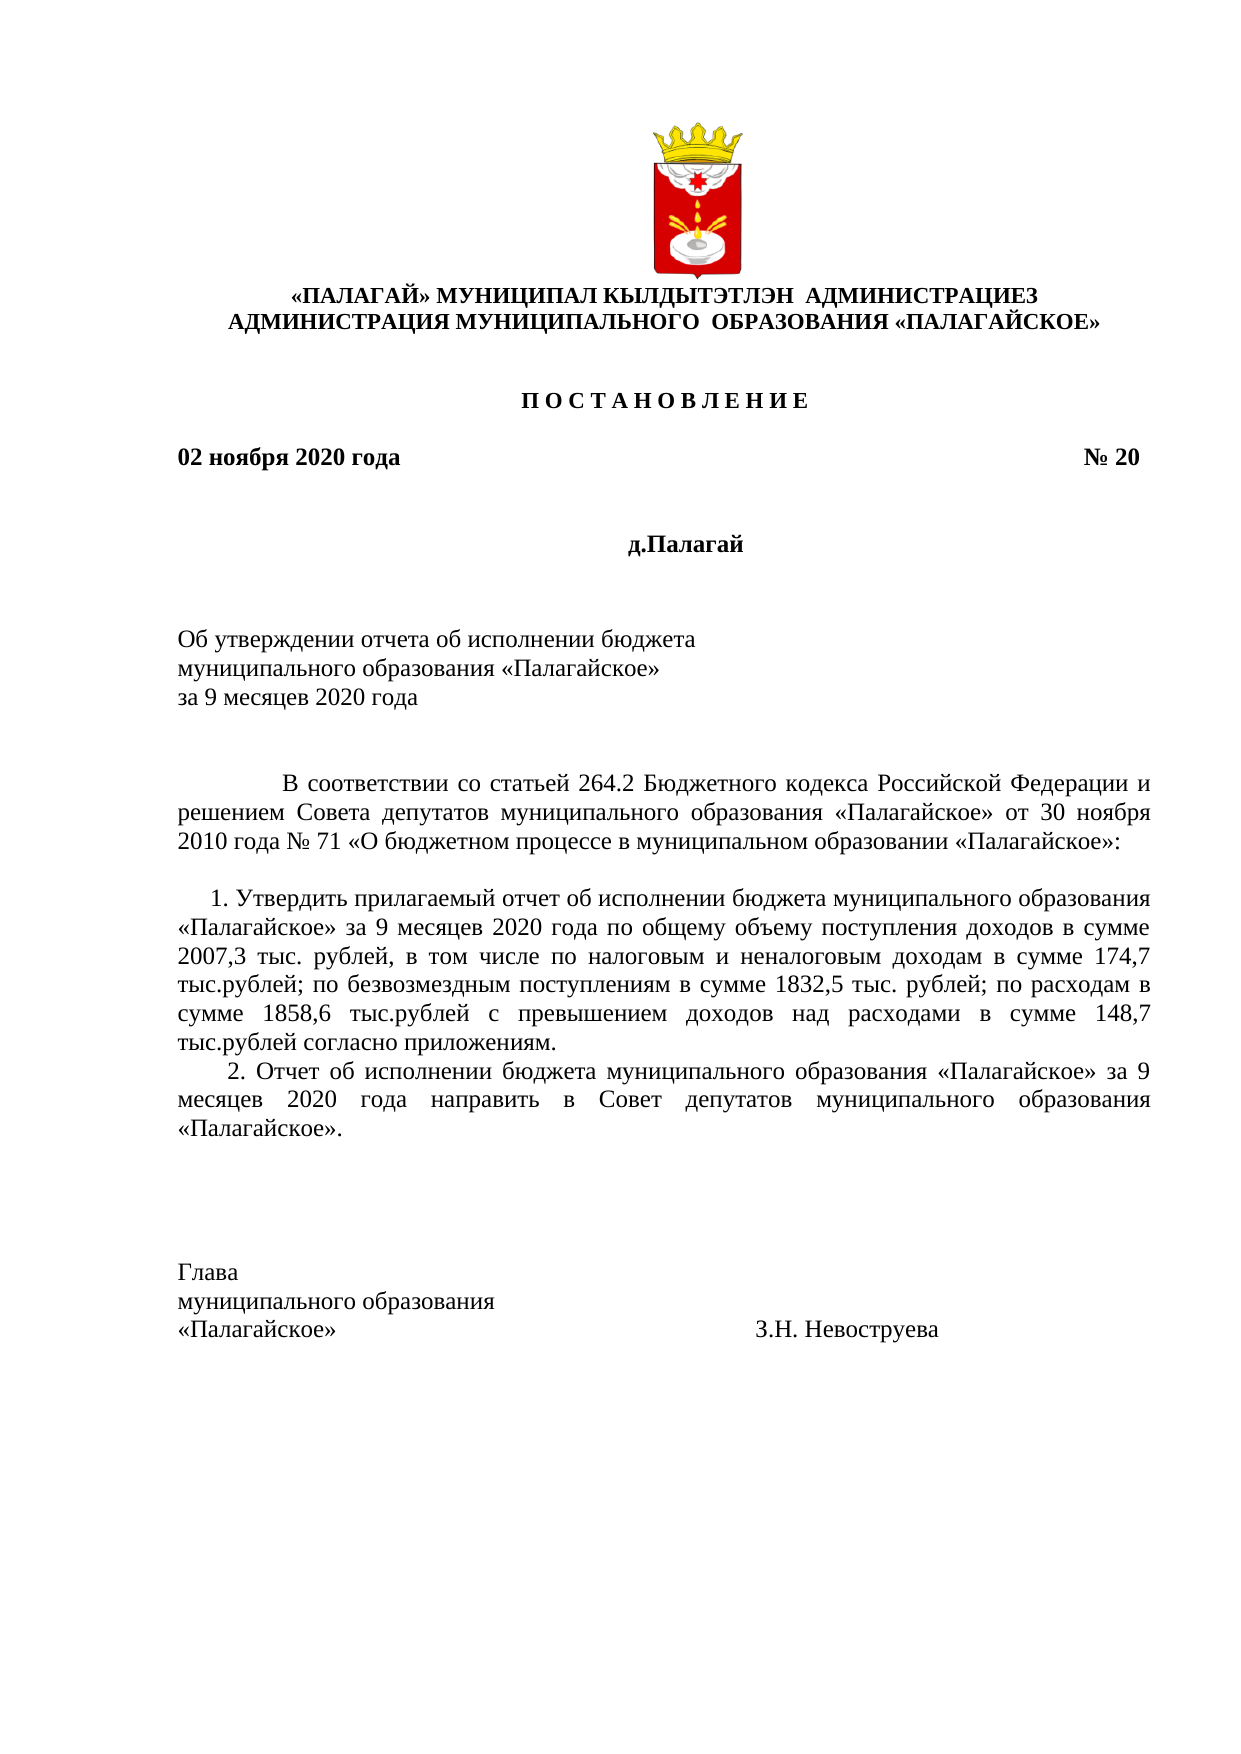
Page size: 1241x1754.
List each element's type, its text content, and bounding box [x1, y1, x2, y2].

text 02 ноября 2020 года № 20 [177, 442, 1152, 471]
text «ПАЛАГАЙ» МУНИЦИПАЛ КЫЛДЫТЭТЛЭН АДМИНИСТРАЦИЕЗ [177, 282, 1152, 308]
text за 9 месяцев 2020 года [177, 682, 1152, 711]
text д.Палагай [236, 529, 1152, 557]
text В соответствии со статьей 264.2 Бюджетного кодекса Российской Федерации и решением Совета депутатов муниципального образования «Палагайское» от 30 ноября 2010 года № 71 «О бюджетном процессе в муниципальном образовании «Палагайское»: [177, 768, 1152, 854]
text АДМИНИСТРАЦИЯ МУНИЦИПАЛЬНОГО ОБРАЗОВАНИЯ «ПАЛАГАЙСКОЕ» [177, 308, 1152, 335]
text муниципального образования «Палагайское» [177, 653, 1152, 682]
text Об утверждении отчета об исполнении бюджета [177, 624, 1152, 653]
text Глава [177, 1257, 1152, 1286]
text муниципального образования [177, 1286, 1152, 1314]
text П О С Т А Н О В Л Е Н И Е [177, 387, 1152, 414]
text «Палагайское» З.Н. Невоструева [177, 1314, 1152, 1343]
picture [647, 118, 748, 278]
text 2. Отчет об исполнении бюджета муниципального образования «Палагайское» за 9 месяцев 2020 года направить в Совет депутатов муниципального образования «Палагайское». [177, 1056, 1152, 1142]
text 1. Утвердить прилагаемый отчет об исполнении бюджета муниципального образования «Палагайское» за 9 месяцев 2020 года по общему объему поступления доходов в сумме 2007,3 тыс. рублей, в том числе по налоговым и неналоговым доходам в сумме 174,7 тыс.рублей; по безвозмездным поступлениям в сумме 1832,5 тыс. рублей; по расходам в сумме 1858,6 тыс.рублей с превышением доходов над расходами в сумме 148,7 тыс.рублей согласно приложениям. [177, 883, 1152, 1056]
table_header [166, 118, 1192, 282]
